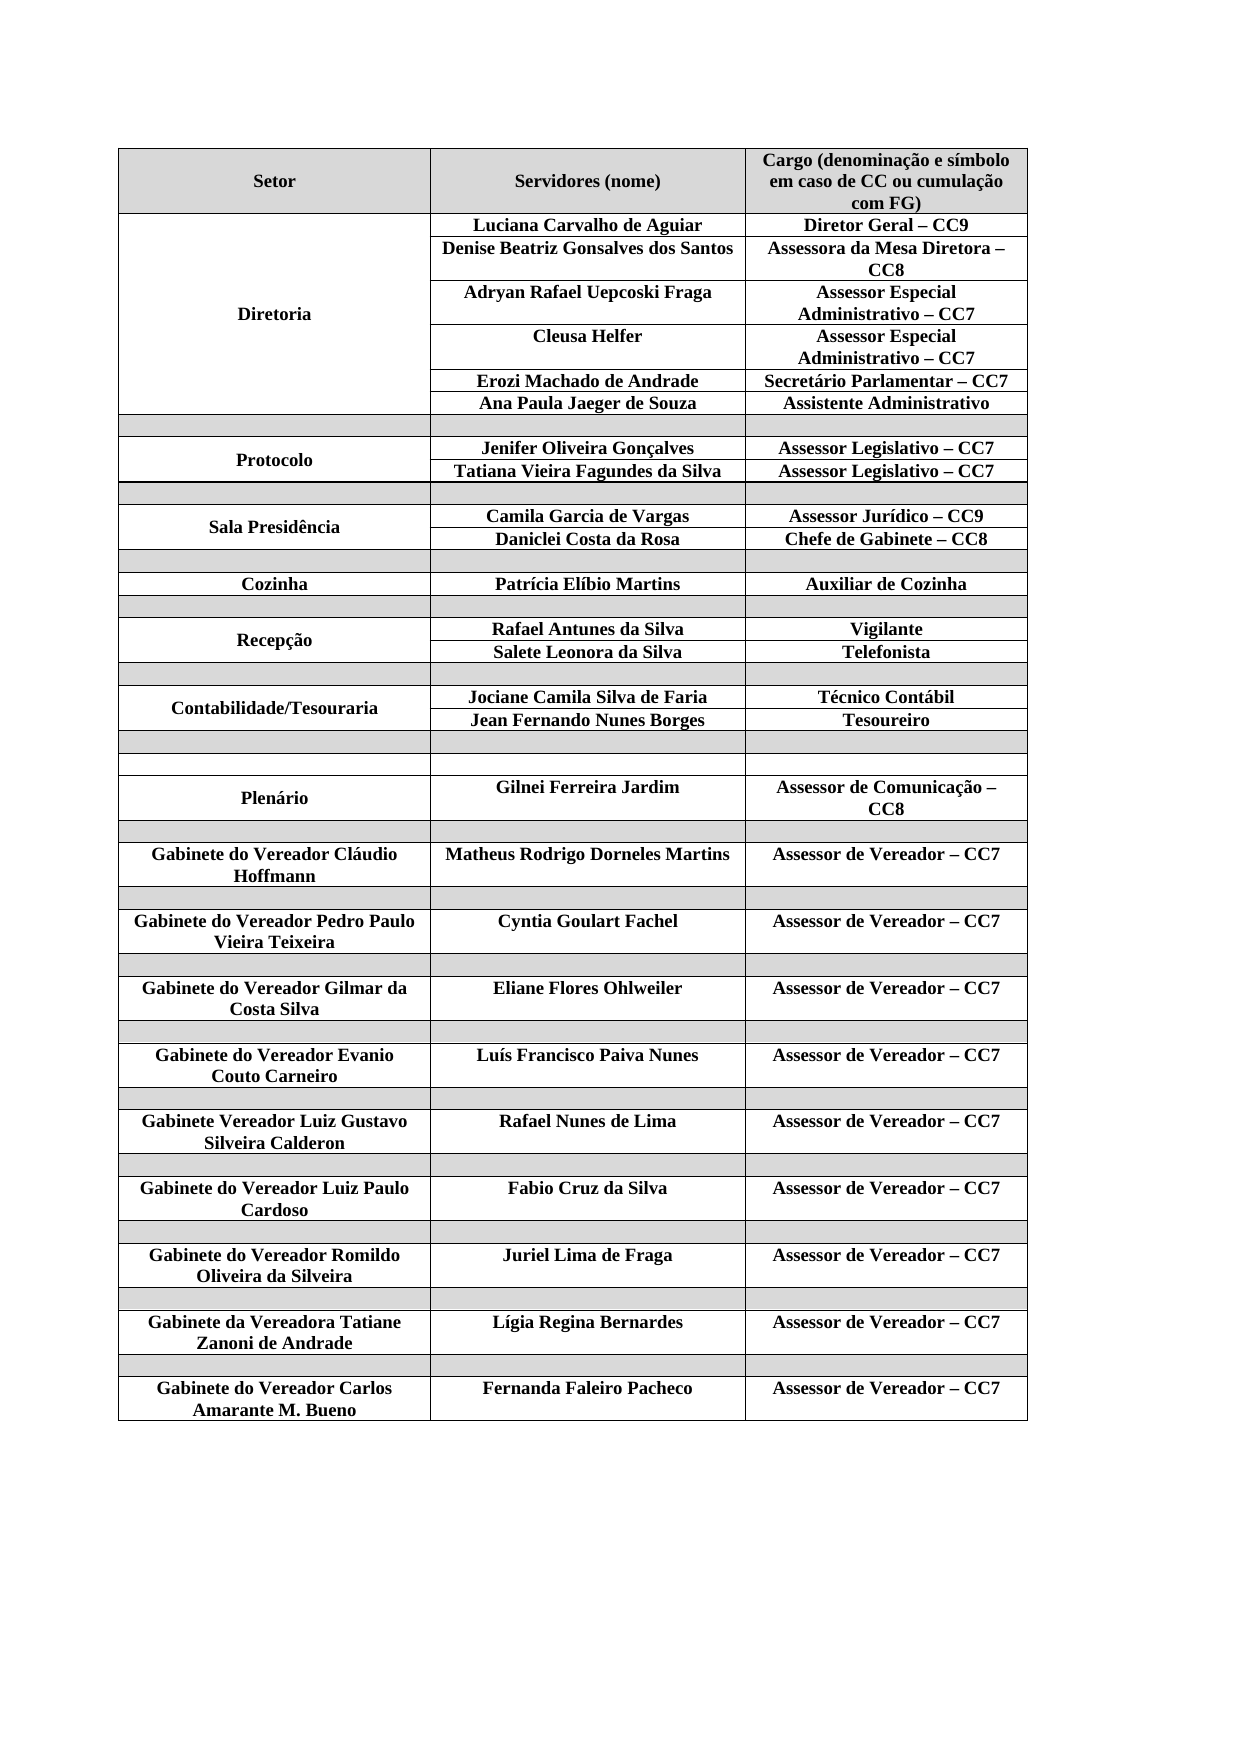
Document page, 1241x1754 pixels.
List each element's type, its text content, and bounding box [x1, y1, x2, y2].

table_cell Recepção [119, 618, 430, 662]
table_cell Gabinete da Vereadora Tatiane Zanoni de Andrade [119, 1311, 430, 1354]
table_cell Adryan Rafael Uepcoski Fraga [431, 281, 745, 324]
table_cell Assessor de Vereador – CC7 [746, 1311, 1027, 1354]
table_cell [746, 1355, 1027, 1376]
table_cell [431, 954, 745, 976]
table_header Setor [119, 149, 430, 213]
table_cell [119, 663, 430, 685]
table_cell [431, 887, 745, 909]
table_cell Assessor Especial Administrativo – CC7 [746, 281, 1027, 324]
table_cell Assessor de Vereador – CC7 [746, 1044, 1027, 1087]
table_cell Diretoria [119, 214, 430, 414]
table_cell Assistente Administrativo [746, 392, 1027, 414]
table_cell Assessor Legislativo – CC7 [746, 437, 1027, 459]
table_cell [119, 1221, 430, 1243]
table_cell Patrícia Elíbio Martins [431, 573, 745, 594]
table_cell Secretário Parlamentar – CC7 [746, 370, 1027, 391]
table_cell Gabinete do Vereador Luiz Paulo Cardoso [119, 1177, 430, 1220]
table_cell Diretor Geral – CC9 [746, 214, 1027, 236]
table_cell Vigilante [746, 618, 1027, 640]
table_header Cargo (denominação e símbolo em caso de CC ou cumulação com FG) [746, 149, 1027, 213]
table_cell Contabilidade/Tesouraria [119, 686, 430, 730]
table_cell Assessor de Comunicação – CC8 [746, 776, 1027, 819]
table_cell Gabinete Vereador Luiz Gustavo Silveira Calderon [119, 1110, 430, 1153]
table_cell [431, 483, 745, 504]
table_cell [746, 663, 1027, 685]
table_cell Gabinete do Vereador Romildo Oliveira da Silveira [119, 1244, 430, 1287]
table_cell Assessor de Vereador – CC7 [746, 1377, 1027, 1420]
table_cell Gabinete do Vereador Carlos Amarante M. Bueno [119, 1377, 430, 1420]
table_cell Assessor Especial Administrativo – CC7 [746, 325, 1027, 368]
table_cell Jenifer Oliveira Gonçalves [431, 437, 745, 459]
table_cell [746, 954, 1027, 976]
table_cell [431, 754, 745, 775]
table_cell [431, 1154, 745, 1176]
table_cell [431, 1355, 745, 1376]
table_cell Gabinete do Vereador Gilmar da Costa Silva [119, 977, 430, 1020]
table_cell [431, 550, 745, 572]
table_cell Telefonista [746, 641, 1027, 662]
table_cell Chefe de Gabinete – CC8 [746, 528, 1027, 549]
table_cell Jociane Camila Silva de Faria [431, 686, 745, 707]
table_cell [431, 663, 745, 685]
table_cell Fabio Cruz da Silva [431, 1177, 745, 1220]
table_cell Cyntia Goulart Fachel [431, 910, 745, 953]
table_cell Lígia Regina Bernardes [431, 1311, 745, 1354]
table_cell [746, 596, 1027, 617]
table_cell [119, 887, 430, 909]
table_cell Fernanda Faleiro Pacheco [431, 1377, 745, 1420]
table_cell [746, 550, 1027, 572]
table_cell [746, 1088, 1027, 1109]
table_cell Assessor de Vereador – CC7 [746, 977, 1027, 1020]
table_cell [431, 1021, 745, 1042]
table_cell Assessor de Vereador – CC7 [746, 843, 1027, 886]
table_cell [119, 1154, 430, 1176]
table_cell Matheus Rodrigo Dorneles Martins [431, 843, 745, 886]
table_cell Cleusa Helfer [431, 325, 745, 368]
table_cell Protocolo [119, 437, 430, 481]
table_cell [119, 731, 430, 753]
table_cell [746, 1288, 1027, 1309]
table_cell [119, 954, 430, 976]
table_cell Gabinete do Vereador Evanio Couto Carneiro [119, 1044, 430, 1087]
table_cell Rafael Nunes de Lima [431, 1110, 745, 1153]
table_cell [746, 1021, 1027, 1042]
table_cell [119, 754, 430, 775]
table_cell Gabinete do Vereador Cláudio Hoffmann [119, 843, 430, 886]
table_cell Técnico Contábil [746, 686, 1027, 707]
table_cell Cozinha [119, 573, 430, 594]
table_cell Camila Garcia de Vargas [431, 505, 745, 527]
table_cell [746, 1154, 1027, 1176]
table_cell Assessor de Vereador – CC7 [746, 910, 1027, 953]
table_cell Assessor Jurídico – CC9 [746, 505, 1027, 527]
table_cell Daniclei Costa da Rosa [431, 528, 745, 549]
table_cell Juriel Lima de Fraga [431, 1244, 745, 1287]
table_cell [746, 483, 1027, 504]
table_cell [119, 596, 430, 617]
table_cell [746, 887, 1027, 909]
table_cell Jean Fernando Nunes Borges [431, 709, 745, 730]
table_cell [119, 550, 430, 572]
table_cell [746, 821, 1027, 842]
table_cell Rafael Antunes da Silva [431, 618, 745, 640]
table_cell [746, 415, 1027, 436]
table_cell Assessora da Mesa Diretora – CC8 [746, 237, 1027, 280]
table_cell Denise Beatriz Gonsalves dos Santos [431, 237, 745, 280]
table_cell Ana Paula Jaeger de Souza [431, 392, 745, 414]
table_cell [746, 754, 1027, 775]
table_cell Eliane Flores Ohlweiler [431, 977, 745, 1020]
table_cell Assessor de Vereador – CC7 [746, 1110, 1027, 1153]
table_cell [431, 821, 745, 842]
table_cell Assessor de Vereador – CC7 [746, 1177, 1027, 1220]
table_cell [746, 731, 1027, 753]
table_cell Tatiana Vieira Fagundes da Silva [431, 460, 745, 481]
table_cell Erozi Machado de Andrade [431, 370, 745, 391]
table_cell Luciana Carvalho de Aguiar [431, 214, 745, 236]
table_cell [431, 1088, 745, 1109]
table_cell [431, 596, 745, 617]
table_cell Gabinete do Vereador Pedro Paulo Vieira Teixeira [119, 910, 430, 953]
table_cell Salete Leonora da Silva [431, 641, 745, 662]
table_cell [746, 1221, 1027, 1243]
table_cell Luís Francisco Paiva Nunes [431, 1044, 745, 1087]
table_cell [431, 1288, 745, 1309]
table_cell Gilnei Ferreira Jardim [431, 776, 745, 819]
table_cell [119, 1088, 430, 1109]
table_cell Tesoureiro [746, 709, 1027, 730]
table_cell [431, 731, 745, 753]
table_cell Auxiliar de Cozinha [746, 573, 1027, 594]
table_cell [119, 483, 430, 504]
table_cell [119, 1021, 430, 1042]
table_cell [119, 415, 430, 436]
table_cell [119, 821, 430, 842]
table_cell [119, 1288, 430, 1309]
table_header Servidores (nome) [431, 149, 745, 213]
table_cell [431, 1221, 745, 1243]
table_cell [431, 415, 745, 436]
table_cell Assessor Legislativo – CC7 [746, 460, 1027, 481]
table_cell Assessor de Vereador – CC7 [746, 1244, 1027, 1287]
table_cell Plenário [119, 776, 430, 819]
table_cell Sala Presidência [119, 505, 430, 549]
table_cell [119, 1355, 430, 1376]
